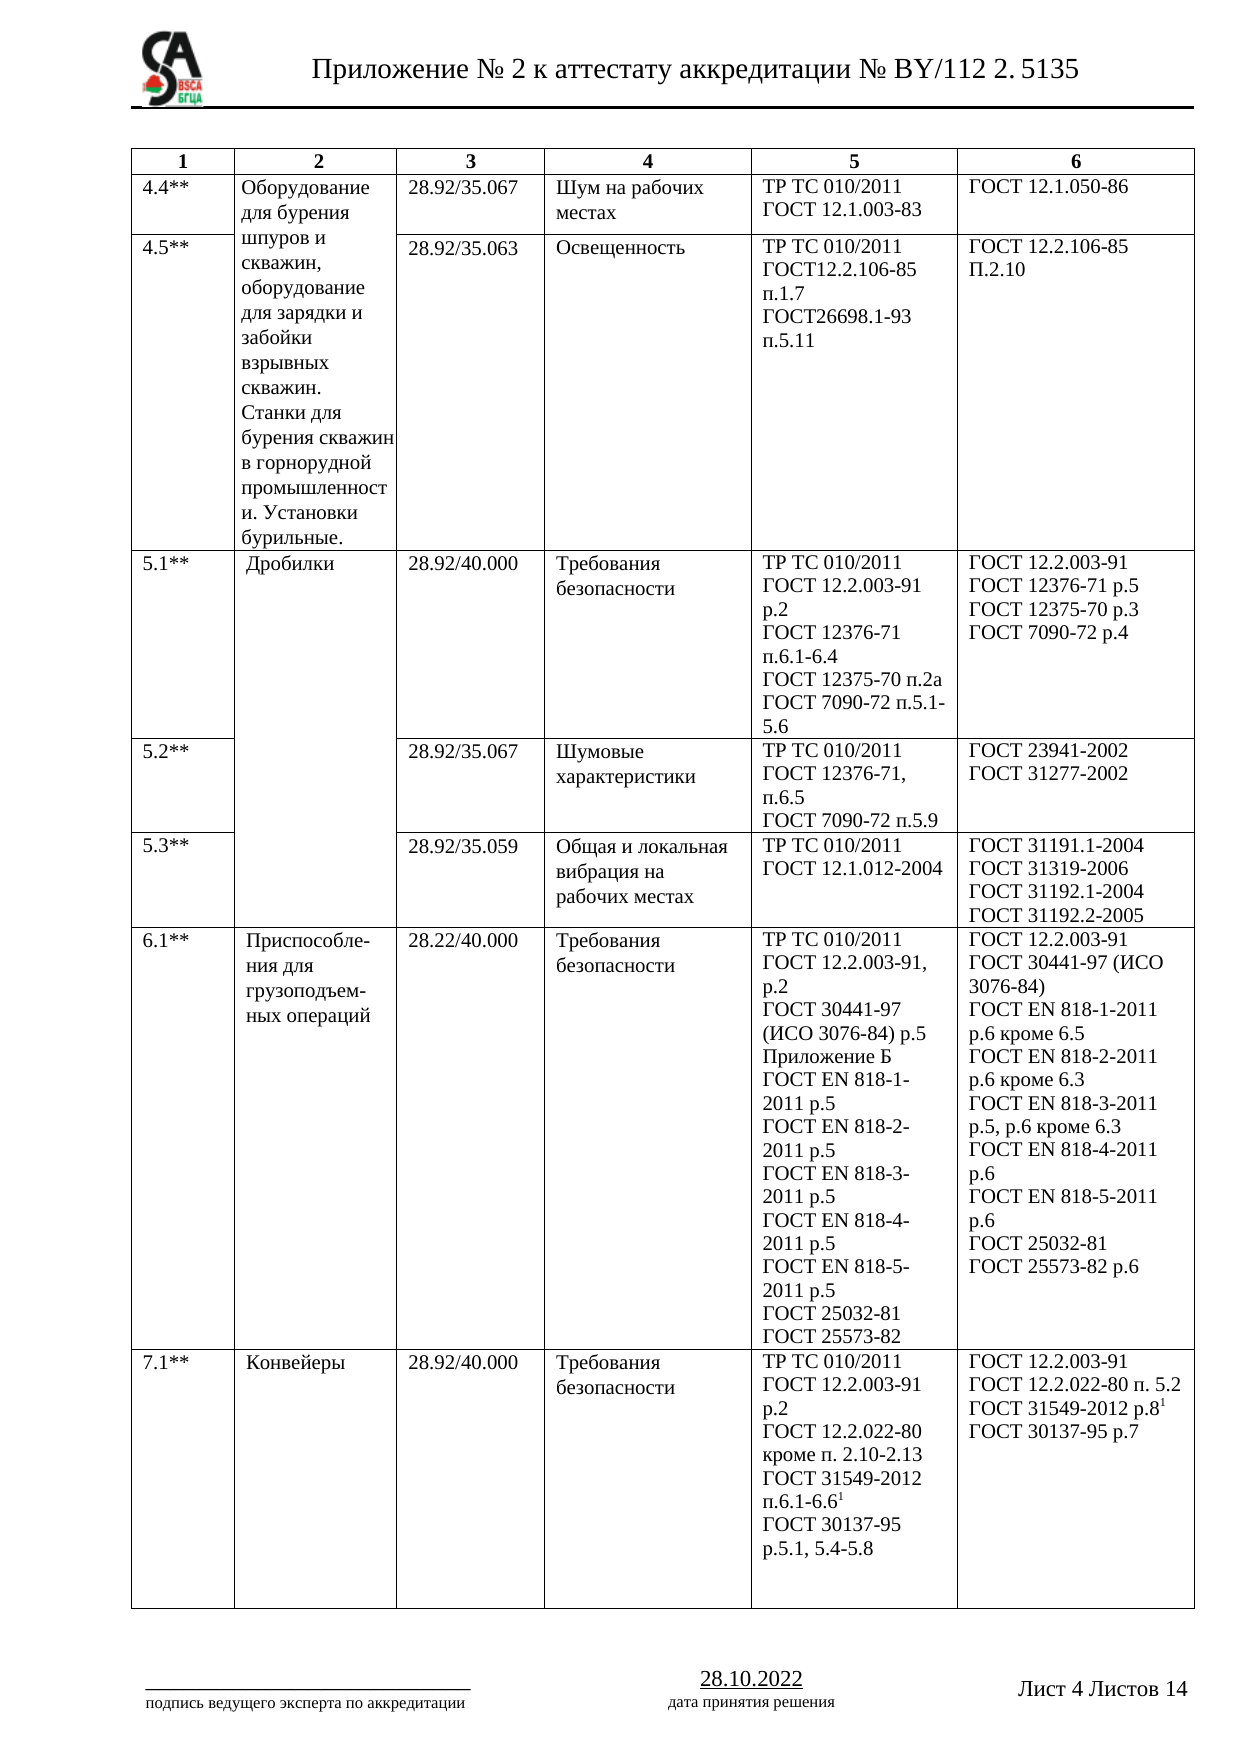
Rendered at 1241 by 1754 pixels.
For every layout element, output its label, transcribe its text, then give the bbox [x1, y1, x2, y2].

table_header 2 [235, 149, 396, 174]
table_header 3 [397, 149, 544, 174]
table_cell ТР ТС 010/2011 ГОСТ 12.2.003-91, р.2 ГОСТ 30441-97 (ИСО 3076-84) р.5 Приложение Б ГОСТ EN 818-1-2011 р.5 ГОСТ EN 818-2-2011 р.5 ГОСТ EN 818-3-2011 р.5 ГОСТ EN 818-4-2011 р.5 ГОСТ EN 818-5-2011 р.5 ГОСТ 25032-81 ГОСТ 25573-82 [752, 928, 957, 1348]
table_cell Оборудование для бурения шпуров и скважин, оборудование для зарядки и забойки взрывных скважин. Станки для бурения скважин в горнорудной промышленности. Установки бурильные. [235, 175, 396, 550]
table_cell 4.4** [132, 175, 234, 234]
table_cell 4.5** [132, 235, 234, 550]
table_header 4 [545, 149, 751, 174]
table_cell 7.1** [132, 1350, 234, 1608]
table_cell ТР ТС 010/2011 ГОСТ 12.1.012-2004 [752, 833, 957, 927]
table_cell ТР ТС 010/2011 ГОСТ 12.2.003-91 р.2 ГОСТ 12376-71 п.6.1-6.4 ГОСТ 12375-70 п.2а ГОСТ 7090-72 п.5.1-5.6 [752, 551, 957, 738]
table_cell Общая и локальная вибрация на рабочих местах [545, 833, 751, 927]
table_cell ГОСТ 31191.1-2004 ГОСТ 31319-2006 ГОСТ 31192.1-2004 ГОСТ 31192.2-2005 [958, 833, 1194, 927]
table_cell ГОСТ 12.2.003-91 ГОСТ 30441-97 (ИСО 3076-84) ГОСТ EN 818-1-2011 р.6 кроме 6.5 ГОСТ EN 818-2-2011 р.6 кроме 6.3 ГОСТ EN 818-3-2011 р.5, р.6 кроме 6.3 ГОСТ EN 818-4-2011 р.6 ГОСТ EN 818-5-2011 р.6 ГОСТ 25032-81 ГОСТ 25573-82 р.6 [958, 928, 1194, 1348]
table_cell 28.92/35.067 [397, 175, 544, 234]
table_cell 28.22/40.000 [397, 928, 544, 1348]
table_cell Шумовые характеристики [545, 739, 751, 832]
table_cell 28.92/35.063 [397, 235, 544, 550]
table_cell 28.92/40.000 [397, 551, 544, 738]
table_cell Требования безопасности [545, 928, 751, 1348]
table_cell Приспособле-ния для грузоподъем-ных операций [235, 928, 396, 1348]
table_cell Дробилки [235, 551, 396, 927]
table_header 6 [958, 149, 1194, 174]
table_cell 28.92/35.067 [397, 739, 544, 832]
table_cell 5.3** [132, 833, 234, 927]
table_cell 5.1** [132, 551, 234, 738]
table_cell Шум на рабочих местах [545, 175, 751, 234]
table_header 1 [132, 149, 234, 174]
table_header 5 [752, 149, 957, 174]
table_cell ГОСТ 12.2.106-85 П.2.10 [958, 235, 1194, 550]
table_cell ТР ТС 010/2011 ГОСТ 12376-71, п.6.5 ГОСТ 7090-72 п.5.9 [752, 739, 957, 832]
table_cell ТР ТС 010/2011 ГОСТ 12.1.003-83 [752, 175, 957, 234]
table_cell ГОСТ 12.2.003-91 ГОСТ 12376-71 р.5 ГОСТ 12375-70 р.3 ГОСТ 7090-72 р.4 [958, 551, 1194, 738]
table_cell ГОСТ 12.1.050-86 [958, 175, 1194, 234]
table_cell ТР ТС 010/2011 ГОСТ 12.2.003-91 р.2 ГОСТ 12.2.022-80 кроме п. 2.10-2.13 ГОСТ 31549-2012 п.6.1-6.61 ГОСТ 30137-95 р.5.1, 5.4-5.8 [752, 1350, 957, 1608]
table_cell Требования безопасности [545, 1350, 751, 1608]
table_cell 28.92/40.000 [397, 1350, 544, 1608]
table_cell ТР ТС 010/2011 ГОСТ12.2.106-85 п.1.7 ГОСТ26698.1-93 п.5.11 [752, 235, 957, 550]
table_cell ГОСТ 23941-2002 ГОСТ 31277-2002 [958, 739, 1194, 832]
table_cell ГОСТ 12.2.003-91 ГОСТ 12.2.022-80 п. 5.2 ГОСТ 31549-2012 р.81 ГОСТ 30137-95 р.7 [958, 1350, 1194, 1608]
table_cell Требования безопасности [545, 551, 751, 738]
picture [141, 29, 204, 107]
table_cell Освещенность [545, 235, 751, 550]
table_cell Конвейеры [235, 1350, 396, 1608]
table_cell 5.2** [132, 739, 234, 832]
table_cell 6.1** [132, 928, 234, 1348]
table_cell 28.92/35.059 [397, 833, 544, 927]
